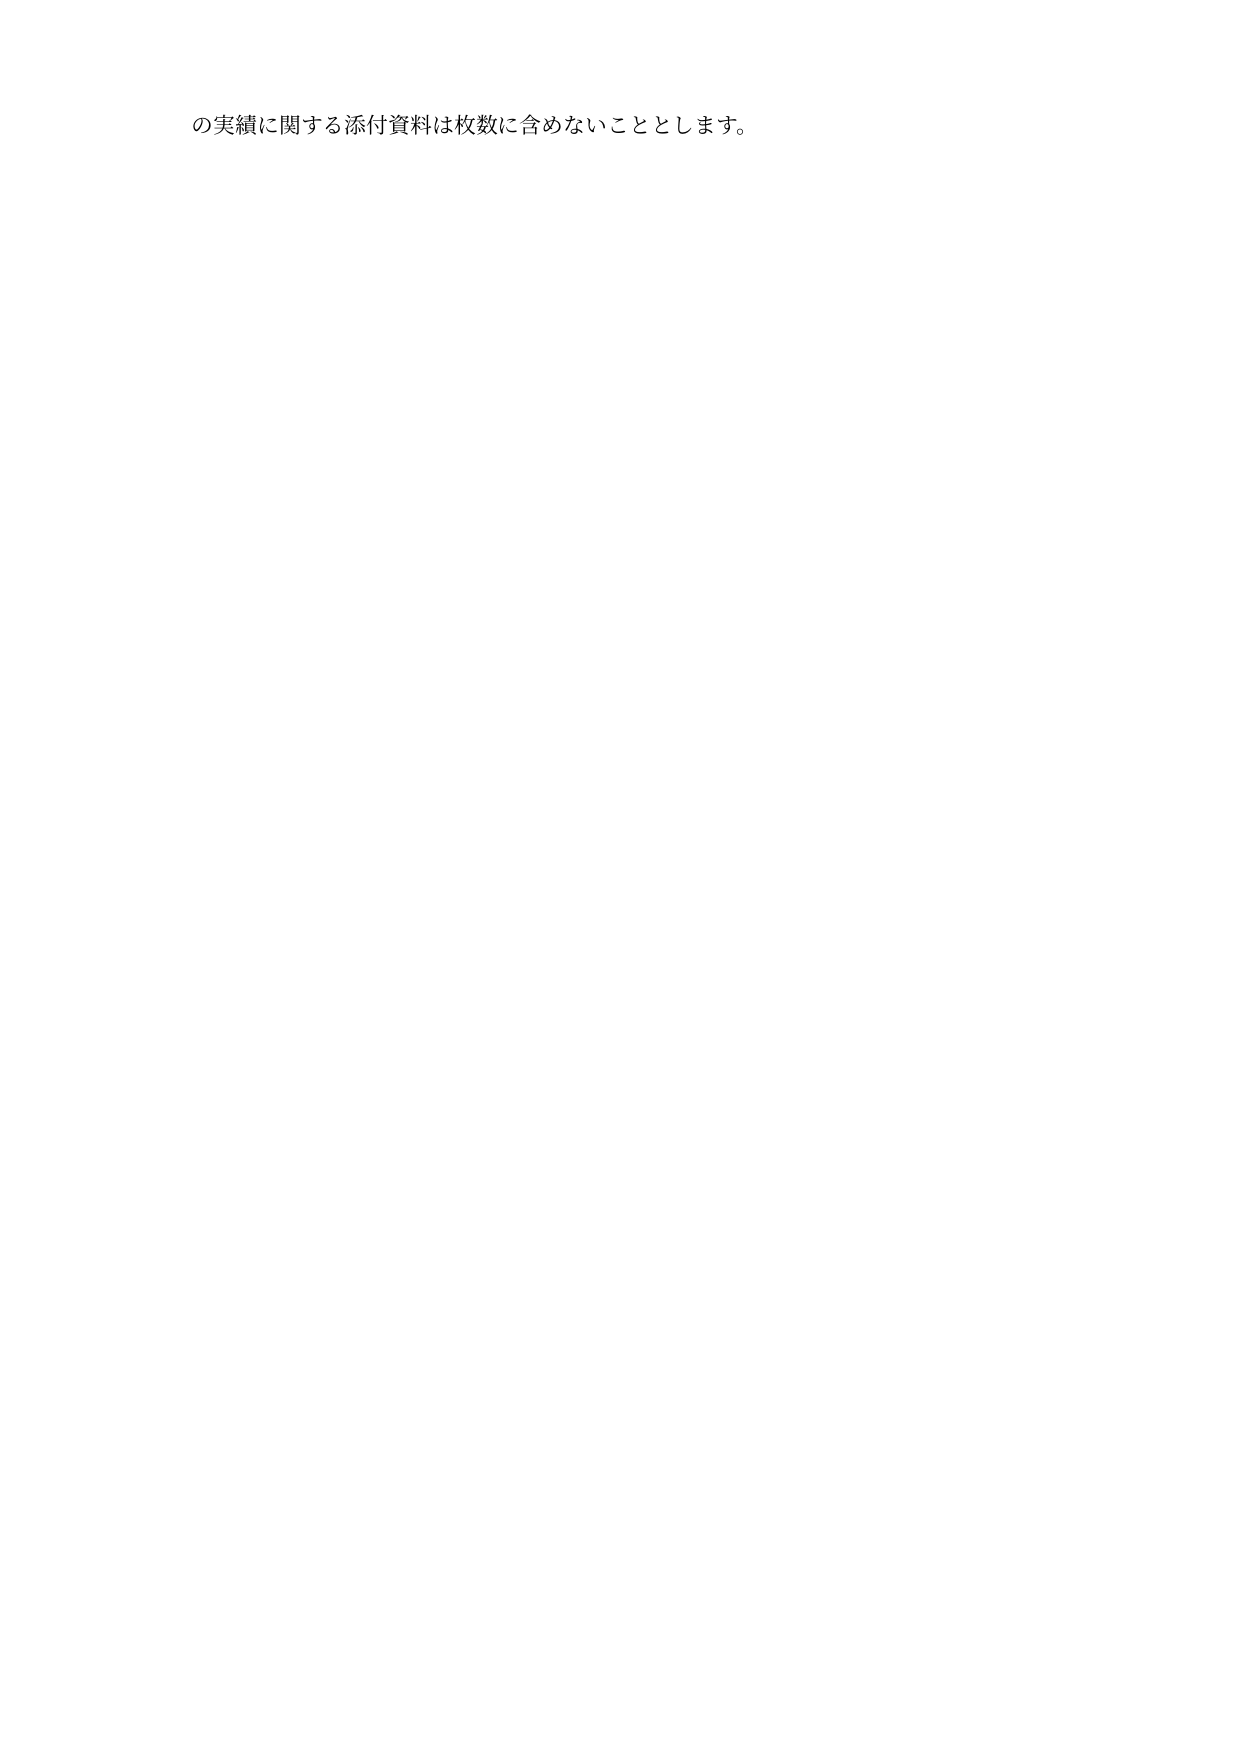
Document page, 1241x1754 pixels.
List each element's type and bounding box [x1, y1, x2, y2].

text [148, 104, 1092, 144]
